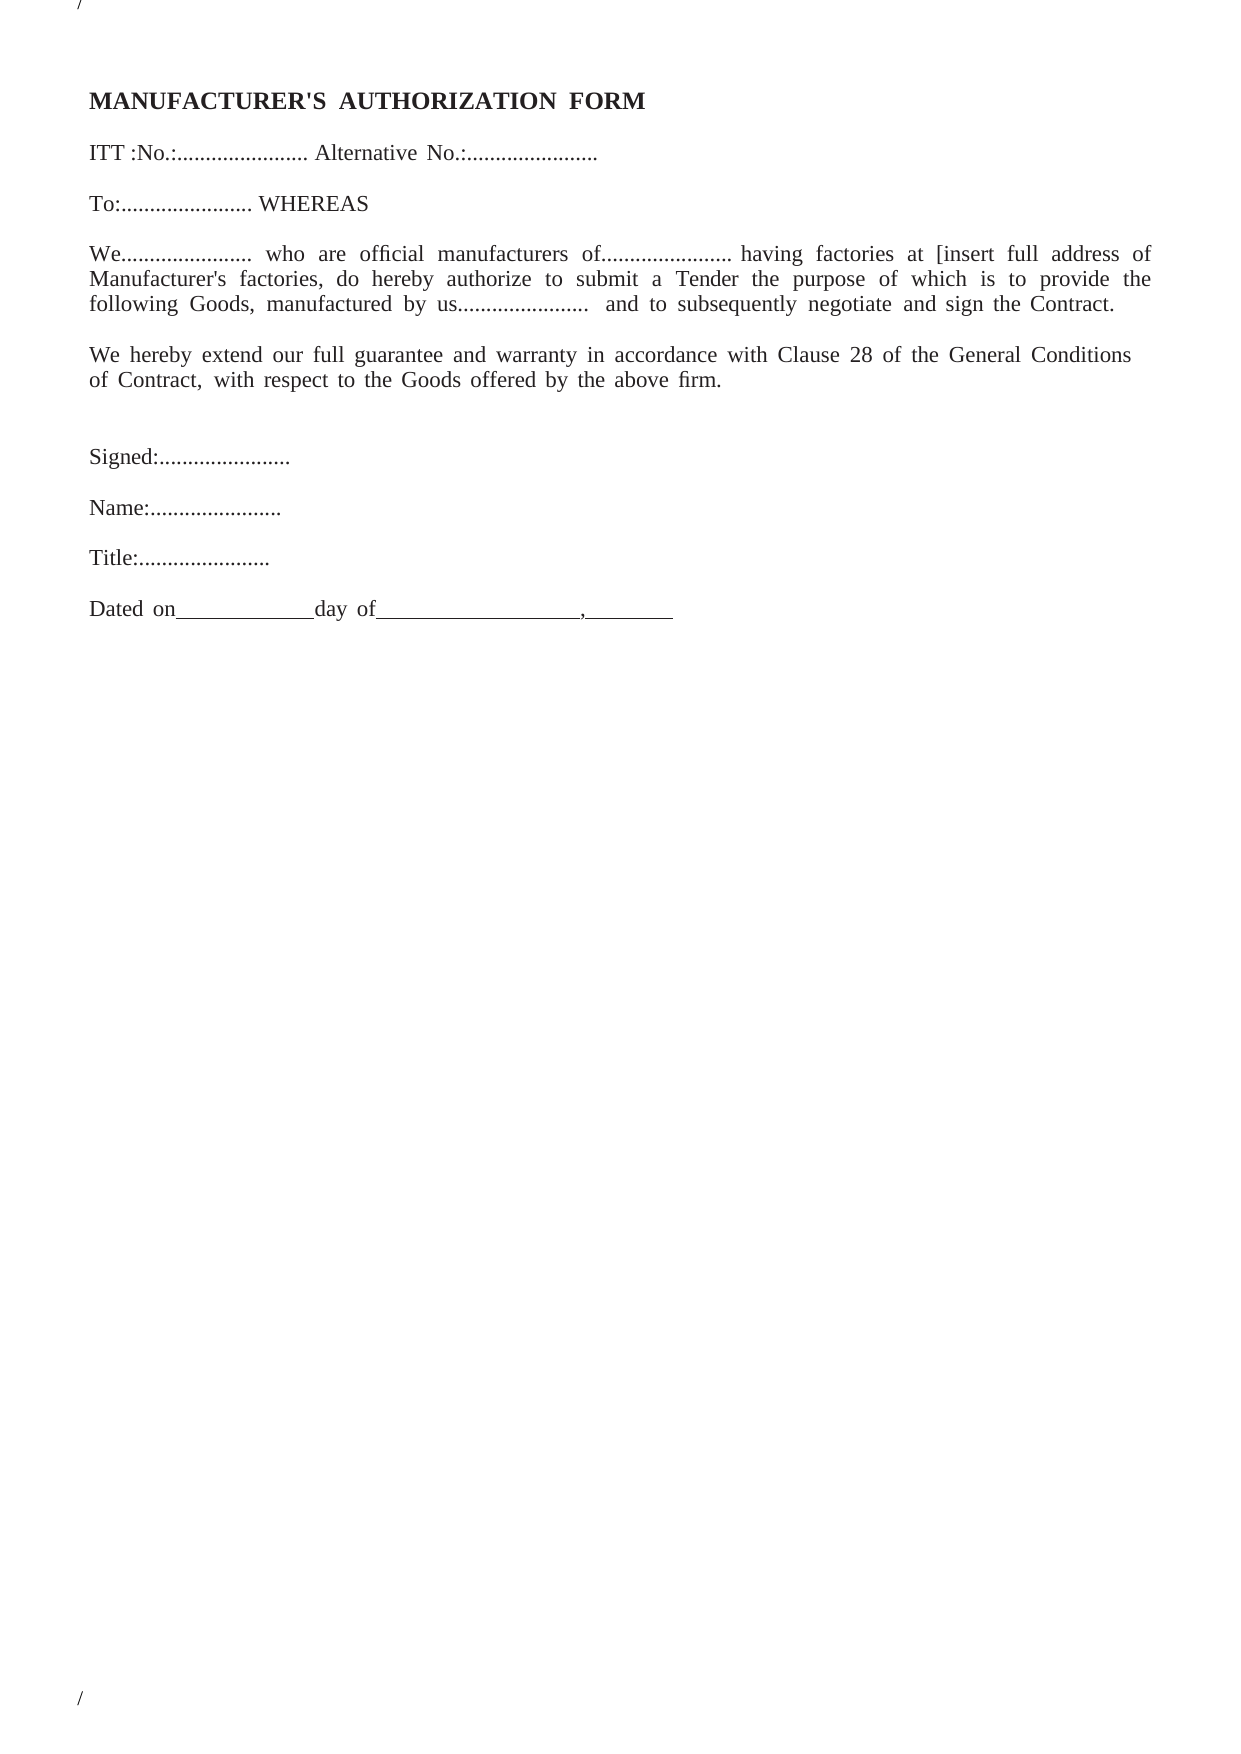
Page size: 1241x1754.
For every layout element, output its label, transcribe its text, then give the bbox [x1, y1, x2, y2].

text To:....................... WHEREAS [89, 190, 638, 217]
text We....................... who are ofﬁcial manufacturers of....................... having factories at [insert full address of Manufacturer's factories, do hereby authorize to submit a Tender the purpose of which is to provide the following Goods, manufactured by us....................... and to subsequently negotiate and sign the Contract. [89, 242, 1152, 317]
subtitle MANUFACTURER'S AUTHORIZATION FORM [89, 86, 1184, 115]
text ITT :No.:....................... Alternative No.:....................... [89, 139, 904, 166]
text Title:....................... [89, 544, 1184, 571]
text We hereby extend our full guarantee and warranty in accordance with Clause 28 of the General Conditions of Contract, with respect to the Goods offered by the above ﬁrm. [89, 343, 1152, 393]
text Name:....................... [89, 494, 1184, 520]
text Dated on day of , [89, 595, 1184, 622]
text Signed:....................... [89, 443, 1184, 469]
